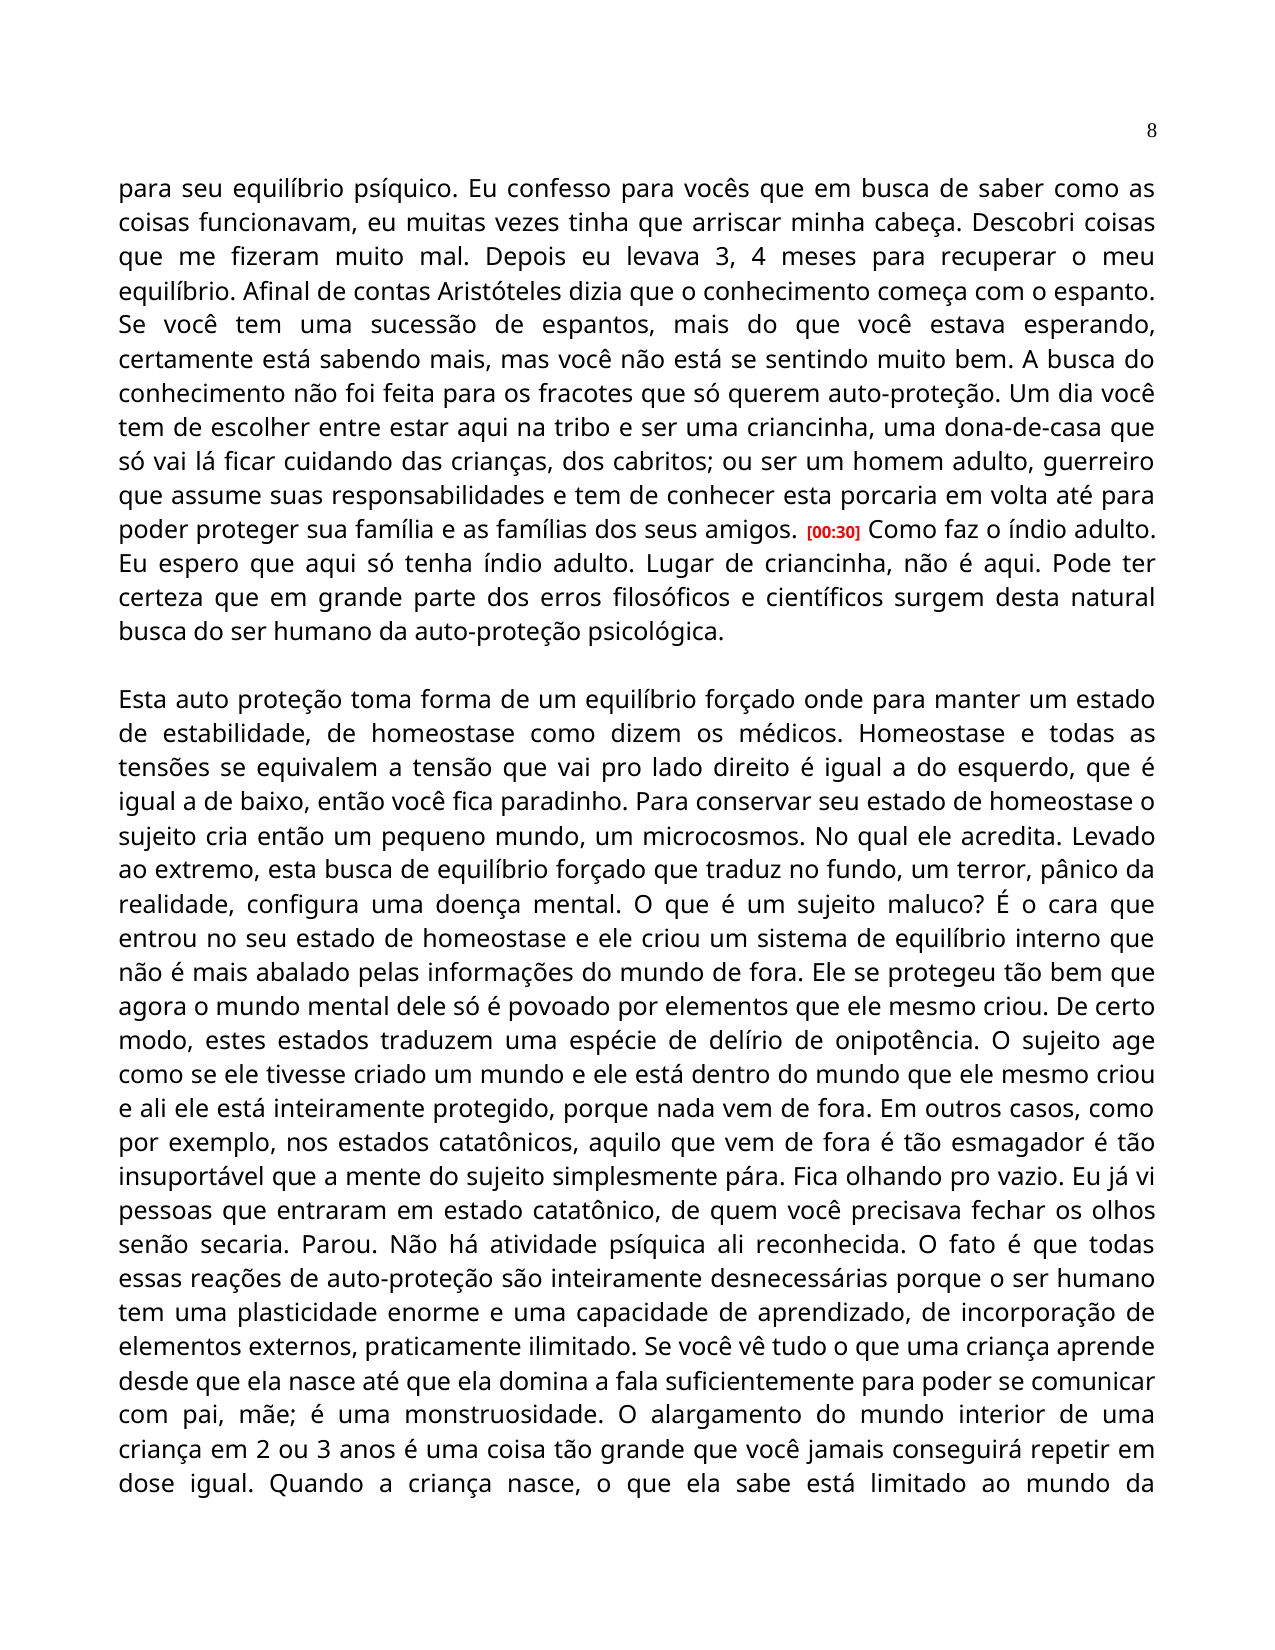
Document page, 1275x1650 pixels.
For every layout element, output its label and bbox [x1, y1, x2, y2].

text [118, 171, 1157, 648]
text [118, 682, 1157, 1499]
